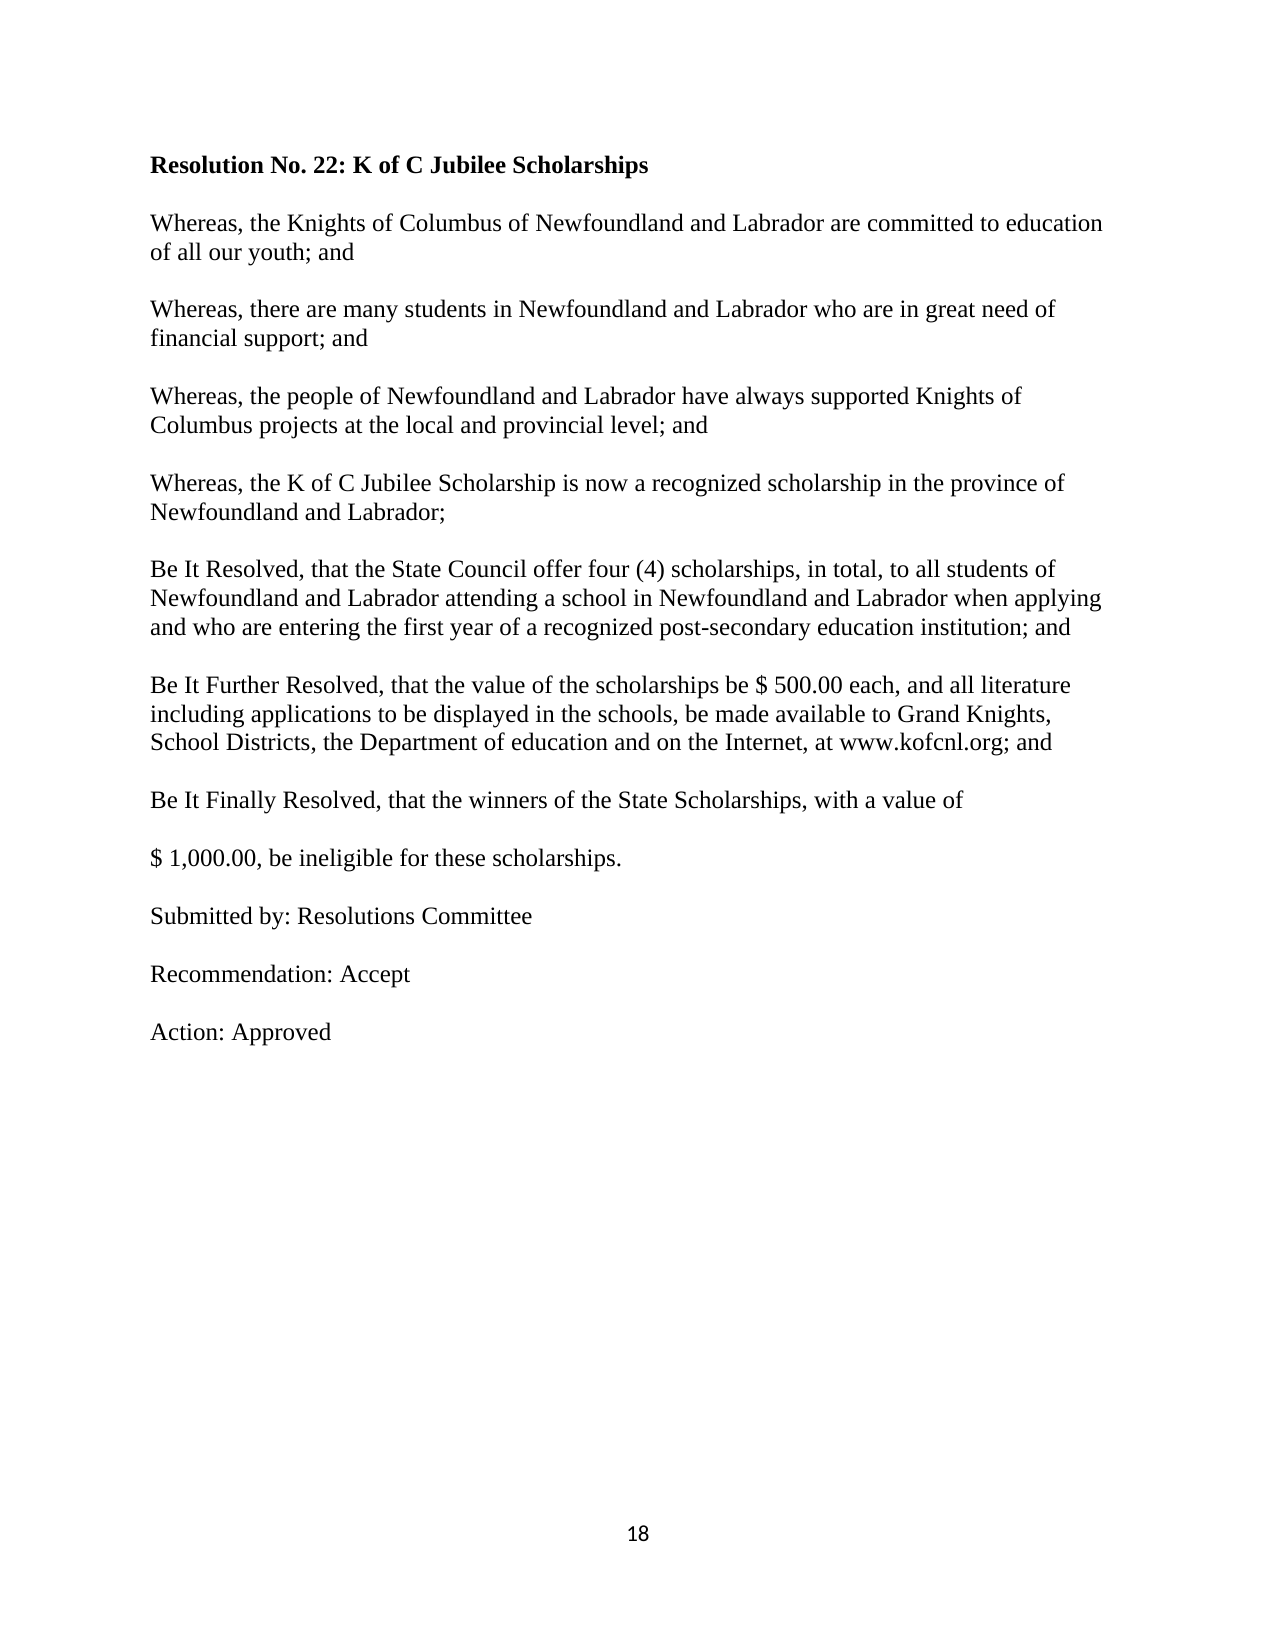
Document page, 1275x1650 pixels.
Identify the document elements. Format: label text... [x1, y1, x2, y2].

text Whereas, the K of C Jubilee Scholarship is now a recognized scholarship in the province of Newfoundland and Labrador; [150, 468, 1125, 525]
text Whereas, the people of Newfoundland and Labrador have always supported Knights of Columbus projects at the local and provincial level; and [150, 381, 1125, 439]
text Be It Further Resolved, that the value of the scholarships be $ 500.00 each, and all literature including applications to be displayed in the schools, be made available to Grand Knights, School Districts, the Department of education and on the Internet, at www.kofcnl.org; and [150, 670, 1125, 756]
text Whereas, there are many students in Newfoundland and Labrador who are in great need of financial support; and [150, 294, 1125, 352]
text Resolution No. 22: K of C Jubilee Scholarships [150, 150, 1125, 179]
text $ 1,000.00, be ineligible for these scholarships. [150, 843, 1125, 872]
text Submitted by: Resolutions Committee [150, 901, 1125, 930]
text Whereas, the Knights of Columbus of Newfoundland and Labrador are committed to education of all our youth; and [150, 208, 1125, 265]
text Action: Approved [150, 1017, 1125, 1046]
text Be It Finally Resolved, that the winners of the State Scholarships, with a value of [150, 785, 1125, 814]
text Recommendation: Accept [150, 959, 1125, 988]
text Be It Resolved, that the State Council offer four (4) scholarships, in total, to all students of Newfoundland and Labrador attending a school in Newfoundland and Labrador when applying and who are entering the first year of a recognized post-secondary education institution; and [150, 554, 1125, 641]
